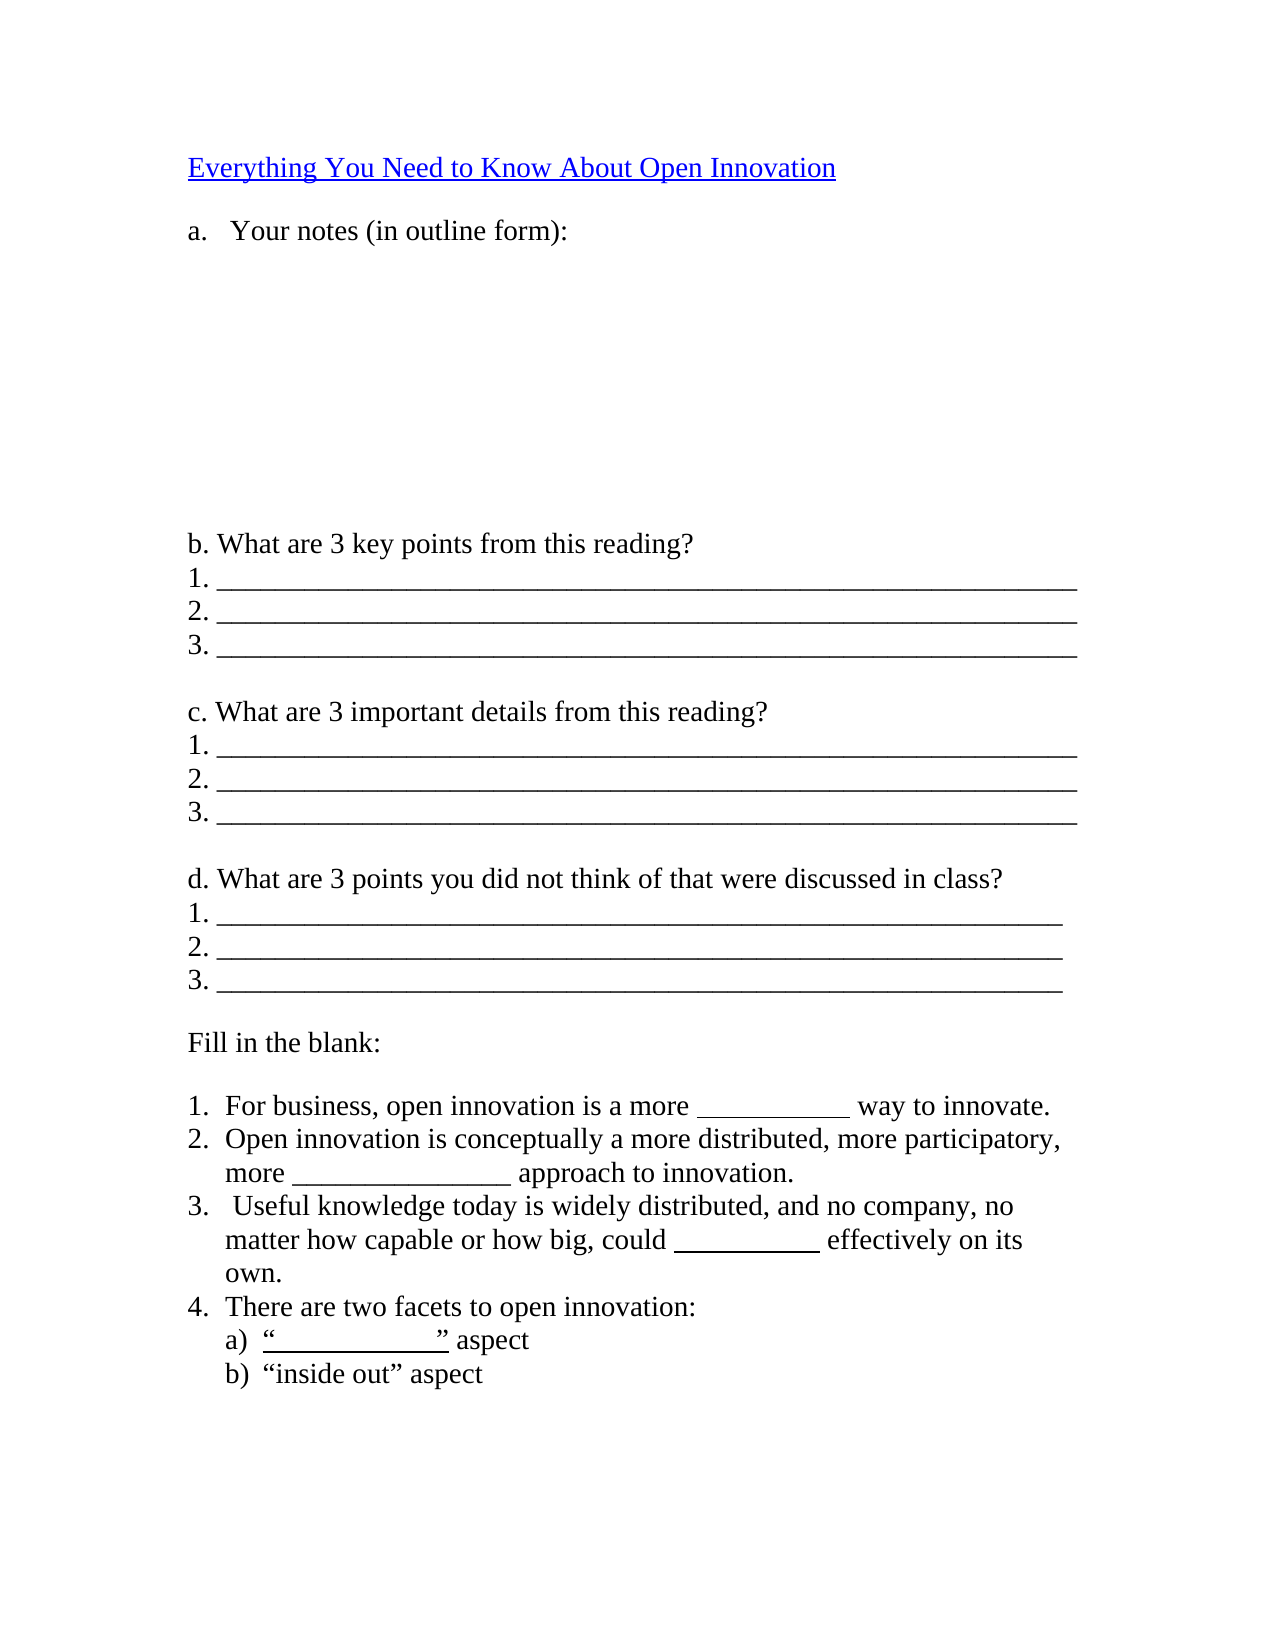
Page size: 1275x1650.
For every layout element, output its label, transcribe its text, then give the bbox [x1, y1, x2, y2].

list “ ” aspect [225, 1322, 1087, 1356]
text a. Your notes (in outline form): [187, 213, 1087, 246]
text 1. ___________________________________________________________ 2. ___________________________________________________________ 3. ___________________________________________________________ [187, 560, 1087, 660]
list There are two facets to open innovation: [187, 1289, 1087, 1322]
text 1. ___________________________________________________________ 2. ___________________________________________________________ 3. ___________________________________________________________ [187, 727, 1087, 828]
list For business, open innovation is a more way to innovate. [187, 1088, 1087, 1121]
text Everything You Need to Know About Open Innovation [187, 150, 1087, 183]
text b. What are 3 key points from this reading? [187, 526, 1087, 560]
list “inside out” aspect [225, 1356, 1087, 1389]
list Open innovation is conceptually a more distributed, more participatory, more _______________ approach to innovation. [187, 1121, 1087, 1188]
text d. What are 3 points you did not think of that were discussed in class? [187, 862, 1087, 895]
text Fill in the blank: [187, 1025, 1087, 1058]
text 1. __________________________________________________________ 2. __________________________________________________________ 3. __________________________________________________________ [187, 895, 1087, 996]
text c. What are 3 important details from this reading? [187, 694, 1087, 727]
list Useful knowledge today is widely distributed, and no company, no matter how capable or how big, could effectively on its own. [187, 1188, 1087, 1289]
